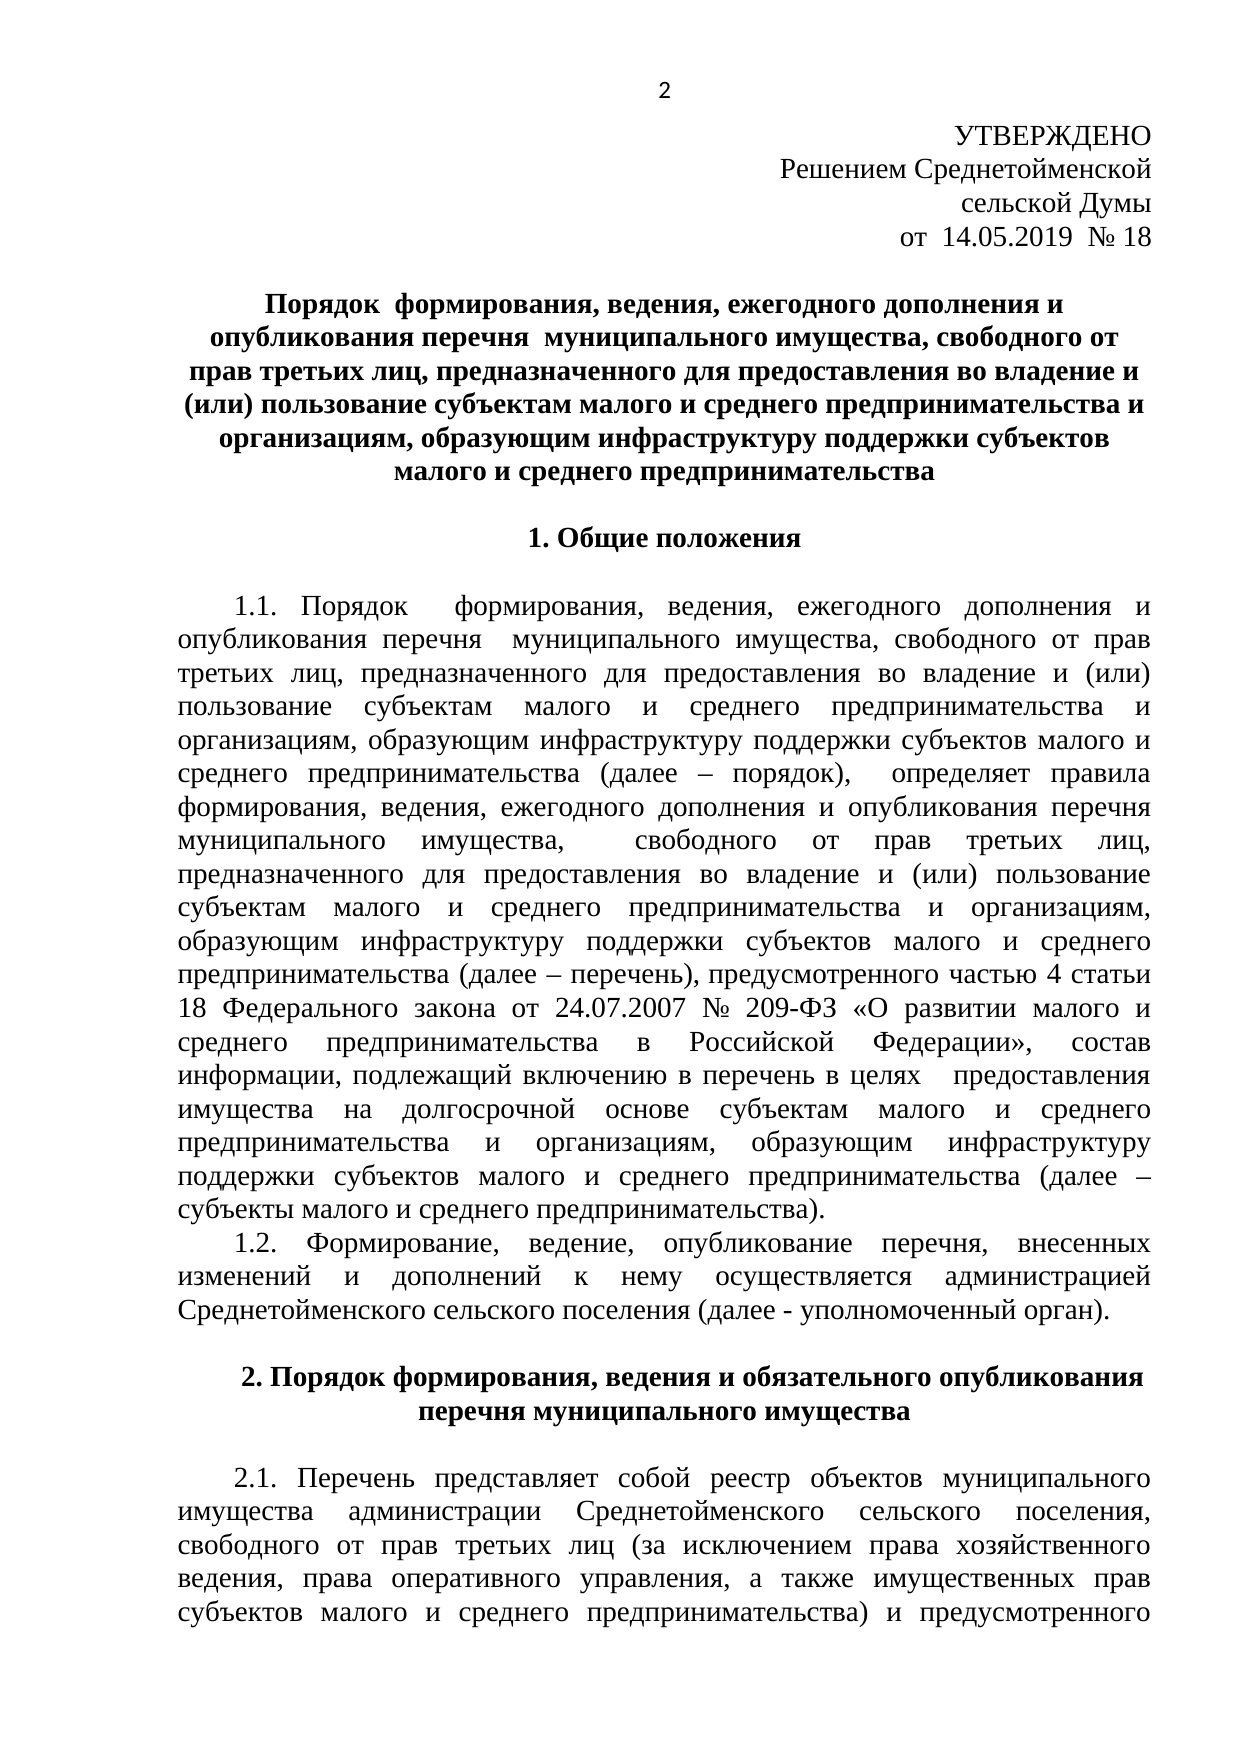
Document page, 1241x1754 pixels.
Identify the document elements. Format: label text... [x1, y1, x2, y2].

text сельской Думы [177, 185, 1152, 219]
text от 14.05.2019 № 18 [177, 219, 1152, 252]
text Порядок формирования, ведения, ежегодного дополнения и опубликования перечня муниципального имущества, свободного от прав третьих лиц, предназначенного для предоставления во владение и (или) пользование субъектам малого и среднего предпринимательства и организациям, образующим инфраструктуру поддержки субъектов малого и среднего предпринимательства [177, 286, 1152, 487]
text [177, 1460, 1152, 1627]
text 1.2. Формирование, ведение, опубликование перечня, внесенных изменений и дополнений к нему осуществляется администрацией Среднетойменского сельского поселения (далее - уполномоченный орган). [177, 1225, 1152, 1326]
text Решением Среднетойменской [177, 152, 1152, 185]
text 1. Общие положения [177, 521, 1152, 554]
text 1.1. Порядок формирования, ведения, ежегодного дополнения и опубликования перечня муниципального имущества, свободного от прав третьих лиц, предназначенного для предоставления во владение и (или) пользование субъектам малого и среднего предпринимательства и организациям, образующим инфраструктуру поддержки субъектов малого и среднего предпринимательства (далее – порядок), определяет правила формирования, ведения, ежегодного дополнения и опубликования перечня муниципального имущества, свободного от прав третьих лиц, предназначенного для предоставления во владение и (или) пользование субъектам малого и среднего предпринимательства и организациям, образующим инфраструктуру поддержки субъектов малого и среднего предпринимательства (далее – перечень), предусмотренного частью 4 статьи 18 Федерального закона от 24.07.2007 № 209-ФЗ «О развитии малого и среднего предпринимательства в Российской Федерации», состав информации, подлежащий включению в перечень в целях предоставления имущества на долгосрочной основе субъектам малого и среднего предпринимательства и организациям, образующим инфраструктуру поддержки субъектов малого и среднего предпринимательства (далее – субъекты малого и среднего предпринимательства). [177, 588, 1152, 1225]
text УТВЕРЖДЕНО [177, 118, 1152, 152]
text 2. Порядок формирования, ведения и обязательного опубликования перечня муниципального имущества [177, 1359, 1152, 1426]
